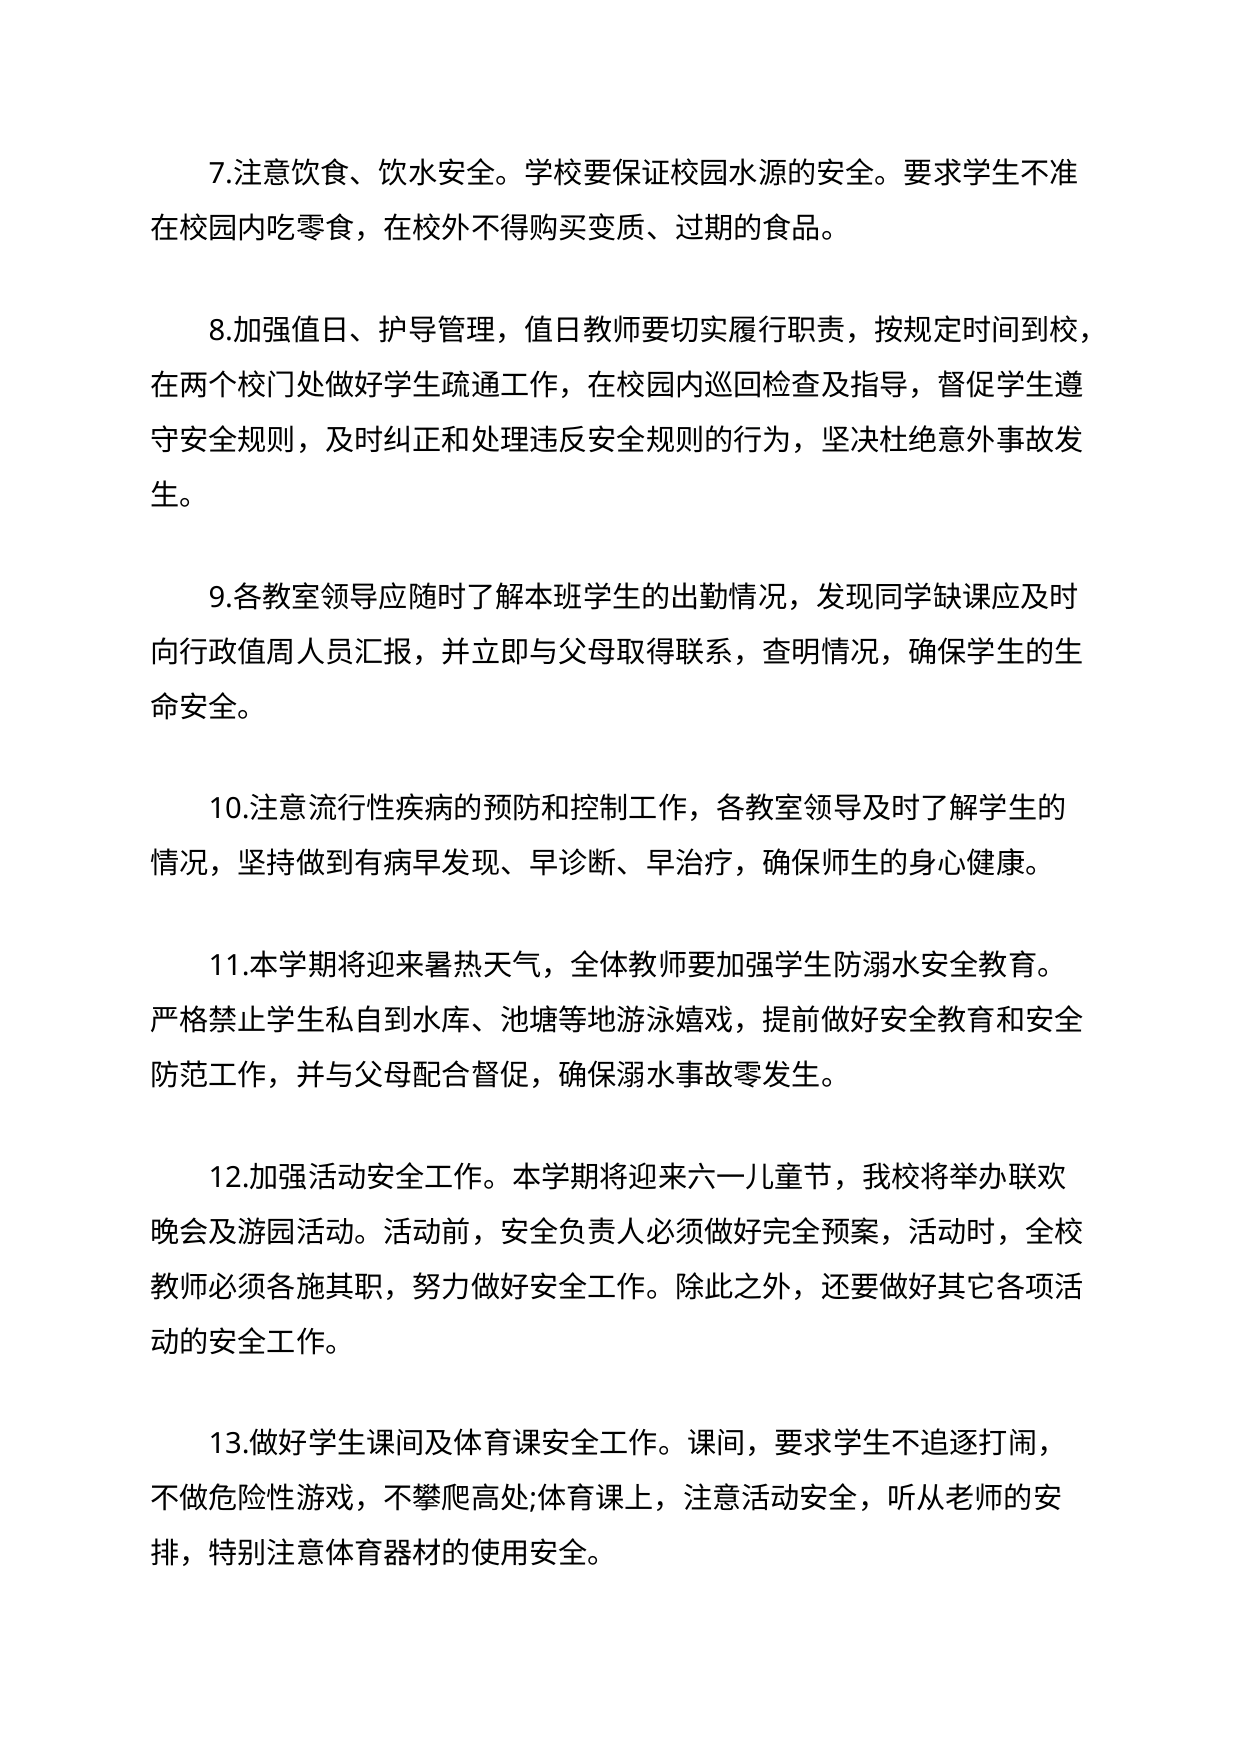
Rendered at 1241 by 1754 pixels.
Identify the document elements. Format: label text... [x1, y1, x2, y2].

text 11.本学期将迎来暑热天气，全体教师要加强学生防溺水安全教育。严格禁止学生私自到水库、池塘等地游泳嬉戏，提前做好安全教育和安全防范工作，并与父母配合督促，确保溺水事故零发生。 [150, 942, 1090, 1094]
text 8.加强值日、护导管理，值日教师要切实履行职责，按规定时间到校，在两个校门处做好学生疏通工作，在校园内巡回检查及指导，督促学生遵守安全规则，及时纠正和处理违反安全规则的行为，坚决杜绝意外事故发生。 [150, 307, 1090, 514]
text 7.注意饮食、饮水安全。学校要保证校园水源的安全。要求学生不准在校园内吃零食，在校外不得购买变质、过期的食品。 [150, 150, 1090, 247]
text 12.加强活动安全工作。本学期将迎来六一儿童节，我校将举办联欢晚会及游园活动。活动前，安全负责人必须做好完全预案，活动时，全校教师必须各施其职，努力做好安全工作。除此之外，还要做好其它各项活动的安全工作。 [150, 1153, 1090, 1361]
text 13.做好学生课间及体育课安全工作。课间，要求学生不追逐打闹，不做危险性游戏，不攀爬高处;体育课上，注意活动安全，听从老师的安排，特别注意体育器材的使用安全。 [150, 1420, 1090, 1572]
text 10.注意流行性疾病的预防和控制工作，各教室领导及时了解学生的情况，坚持做到有病早发现、早诊断、早治疗，确保师生的身心健康。 [150, 785, 1090, 882]
text 9.各教室领导应随时了解本班学生的出勤情况，发现同学缺课应及时向行政值周人员汇报，并立即与父母取得联系，查明情况，确保学生的生命安全。 [150, 573, 1090, 726]
